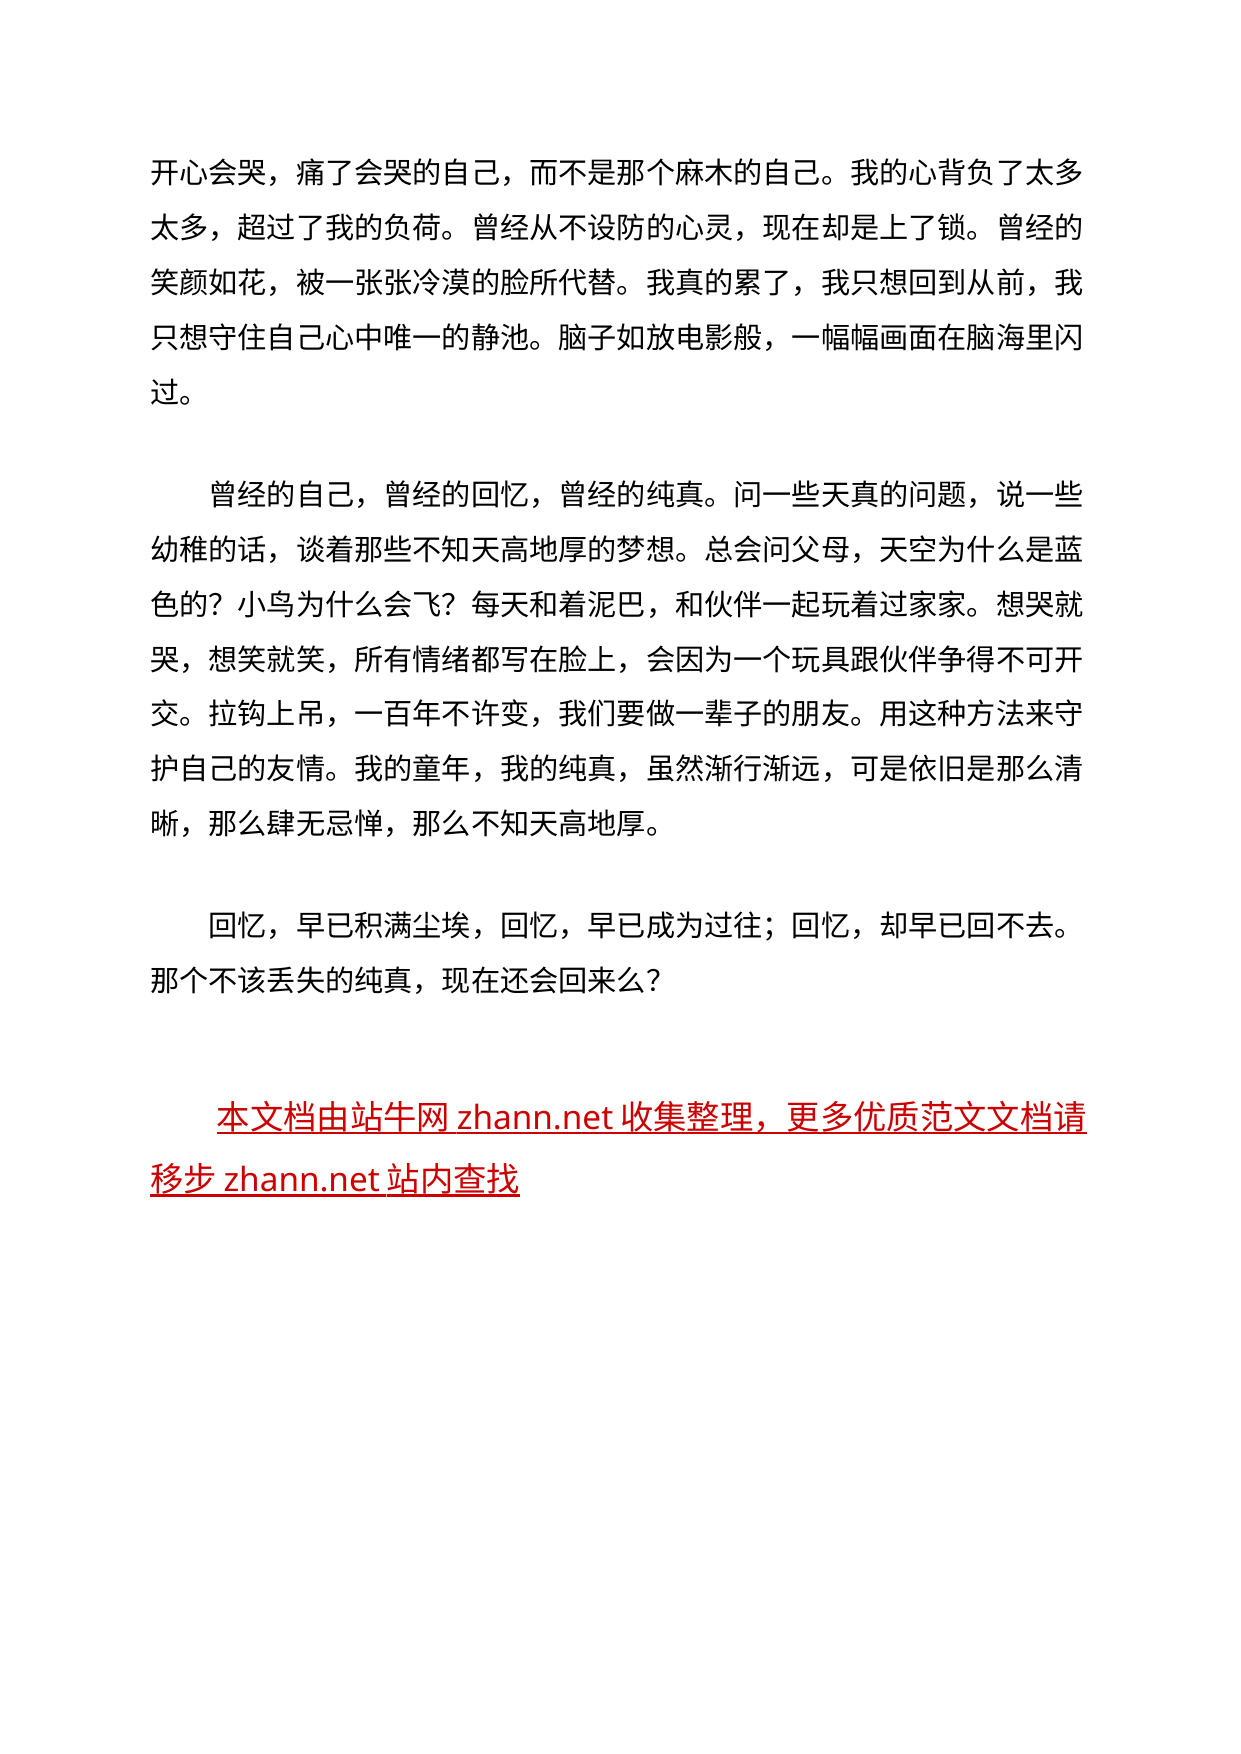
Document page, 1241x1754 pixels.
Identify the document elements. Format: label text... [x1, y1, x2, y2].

text 本文档由站牛网zhann.net收集整理，更多优质范文文档请移步zhann.net站内查找 [150, 1090, 1090, 1202]
text 回忆，早已积满尘埃，回忆，早已成为过往；回忆，却早已回不去。那个不该丢失的纯真，现在还会回来么？ [150, 902, 1090, 1000]
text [150, 150, 1090, 412]
text 曾经的自己，曾经的回忆，曾经的纯真。问一些天真的问题，说一些幼稚的话，谈着那些不知天高地厚的梦想。总会问父母，天空为什么是蓝色的？小鸟为什么会飞？每天和着泥巴，和伙伴一起玩着过家家。想哭就哭，想笑就笑，所有情绪都写在脸上，会因为一个玩具跟伙伴争得不可开交。拉钩上吊，一百年不许变，我们要做一辈子的朋友。用这种方法来守护自己的友情。我的童年，我的纯真，虽然渐行渐远，可是依旧是那么清晰，那么肆无忌惮，那么不知天高地厚。 [150, 471, 1090, 843]
